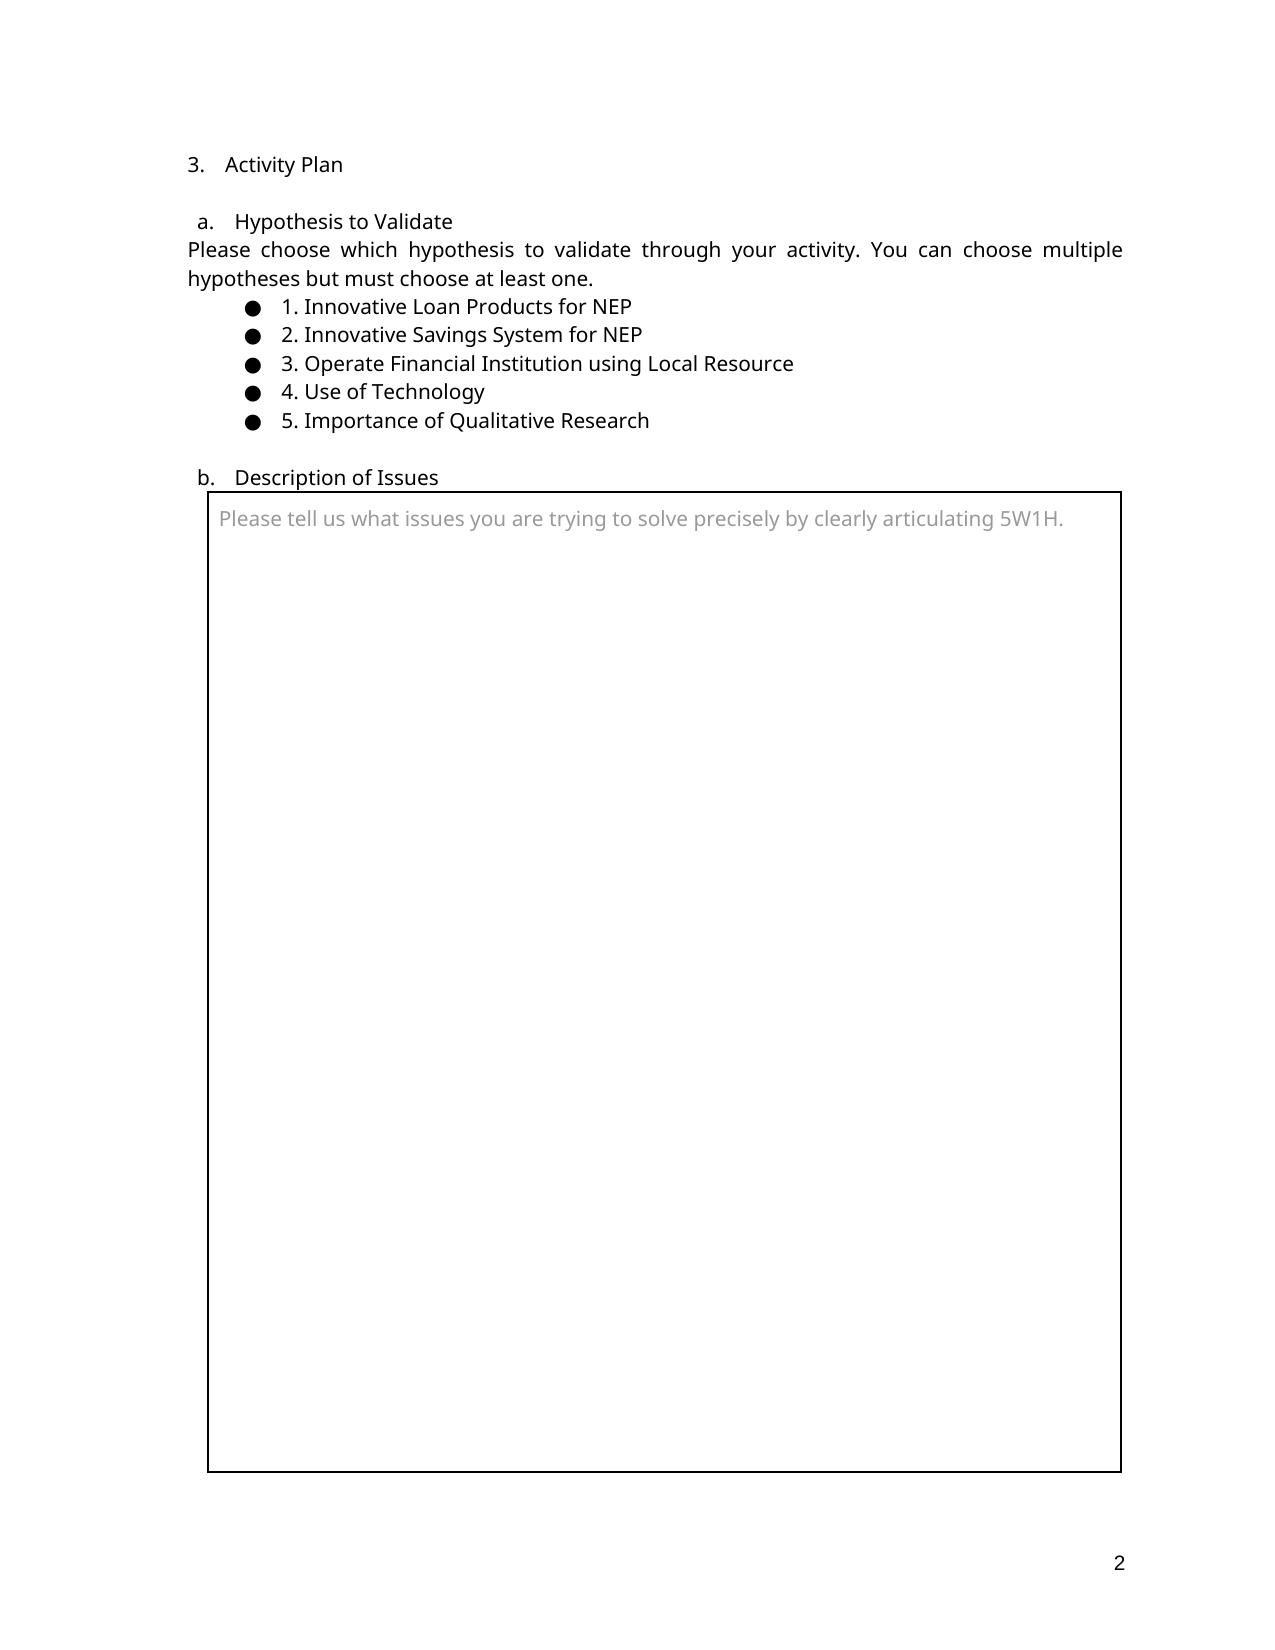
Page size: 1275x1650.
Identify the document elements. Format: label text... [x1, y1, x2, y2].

list 1. Innovative Loan Products for NEP [244, 292, 1125, 321]
list 2. Innovative Savings System for NEP [244, 321, 1125, 349]
list Description of Issues [197, 463, 1125, 491]
list Activity Plan [187, 150, 1125, 178]
table_header Please tell us what issues you are trying to solve precisely by clearly articulating 5W1H. [209, 493, 1120, 1471]
text Please choose which hypothesis to validate through your activity. You can choose multiple hypotheses but must choose at least one. [187, 235, 1125, 292]
list 3. Operate Financial Institution using Local Resource [244, 349, 1125, 377]
list Hypothesis to Validate [197, 207, 1125, 235]
list 4. Use of Technology [244, 377, 1125, 406]
list 5. Importance of Qualitative Research [244, 406, 1125, 434]
